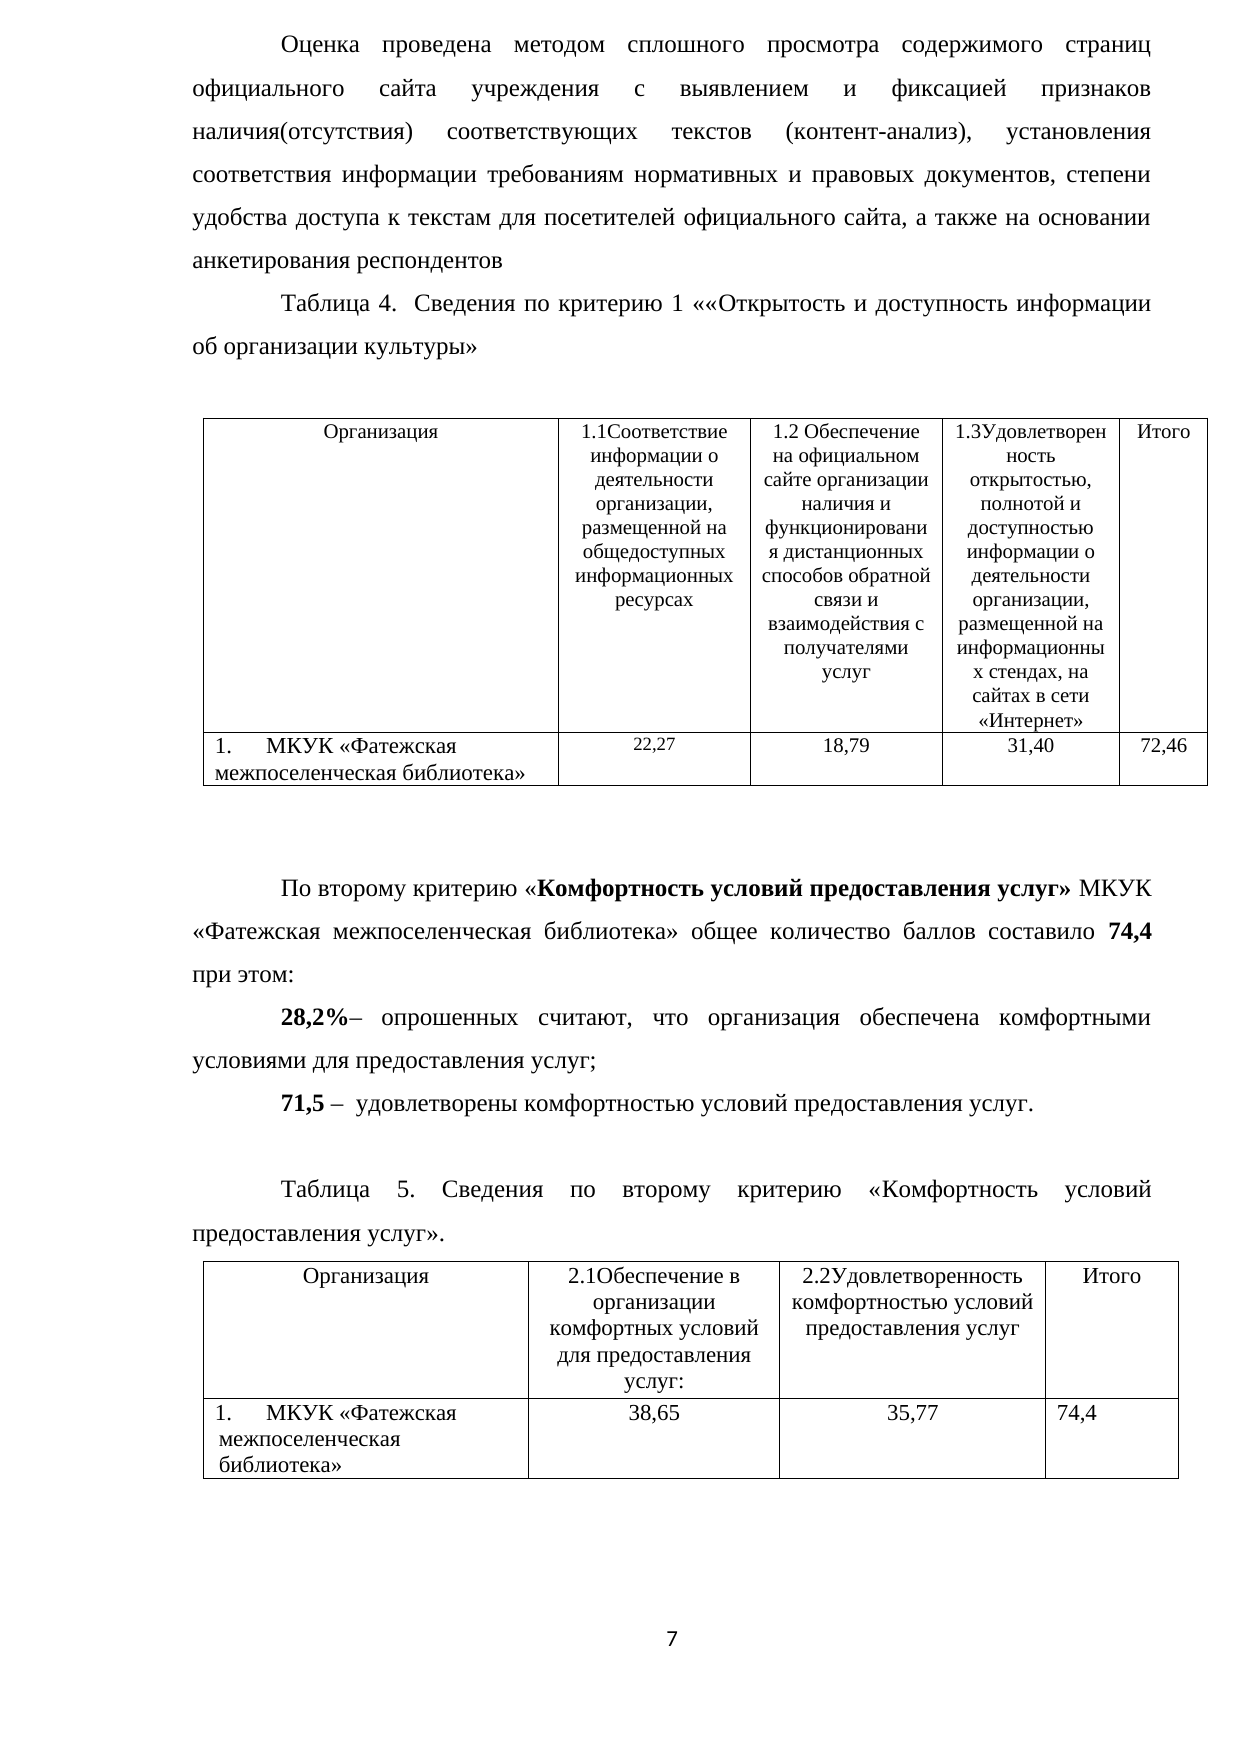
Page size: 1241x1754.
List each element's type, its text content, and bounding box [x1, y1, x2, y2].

text По второму критерию «Комфортность условий предоставления услуг» МКУК «Фатежская межпоселенческая библиотека» общее количество баллов составило 74,4 при этом: [192, 873, 1152, 988]
table_cell 22,27 [559, 733, 750, 785]
table_cell 72,46 [1120, 733, 1207, 785]
table_cell 1. МКУК «Фатежская межпоселенческая библиотека» [204, 733, 558, 785]
table_header 1.2 Обеспечение на официальном сайте организации наличия и функционирования дистанционных способов обратной связи и взаимодействия с получателями услуг [751, 419, 942, 732]
text Оценка проведена методом сплошного просмотра содержимого страниц официального сайта учреждения с выявлением и фиксацией признаков наличия(отсутствия) соответствующих текстов (контент-анализ), установления соответствия информации требованиям нормативных и правовых документов, степени удобства доступа к текстам для посетителей официального сайта, а также на основании анкетирования респондентов [192, 29, 1152, 274]
table_header Организация [204, 419, 558, 732]
table_cell 18,79 [751, 733, 942, 785]
text 28,2%– опрошенных считают, что организация обеспечена комфортными условиями для предоставления услуг; [192, 1002, 1152, 1074]
table_cell 1. МКУК «Фатежская межпоселенческая библиотека» [204, 1399, 528, 1478]
table_cell 35,77 [780, 1399, 1045, 1478]
text Таблица 5. Сведения по второму критерию «Комфортность условий предоставления услуг». [192, 1174, 1152, 1246]
table_header Итого [1120, 419, 1207, 732]
table_header 2.1Обеспечение в организации комфортных условий для предоставления услуг: [529, 1262, 779, 1398]
text 71,5 – удовлетворены комфортностью условий предоставления услуг. [192, 1088, 1152, 1117]
table_header 1.1Соответствие информации о деятельности организации, размещенной на общедоступных информационных ресурсах [559, 419, 750, 732]
table_cell 74,4 [1046, 1399, 1178, 1478]
table_header 2.2Удовлетворенность комфортностью условий предоставления услуг [780, 1262, 1045, 1398]
table_cell 38,65 [529, 1399, 779, 1478]
table_header Итого [1046, 1262, 1178, 1398]
text Таблица 4. Сведения по критерию 1 ««Открытость и доступность информации об организации культуры» [192, 288, 1152, 360]
table_header 1.3Удовлетворенность открытостью, полнотой и доступностью информации о деятельности организации, размещенной на информационных стендах, на сайтах в сети «Интернет» [943, 419, 1119, 732]
table_cell 31,40 [943, 733, 1119, 785]
table_header Организация [204, 1262, 528, 1398]
